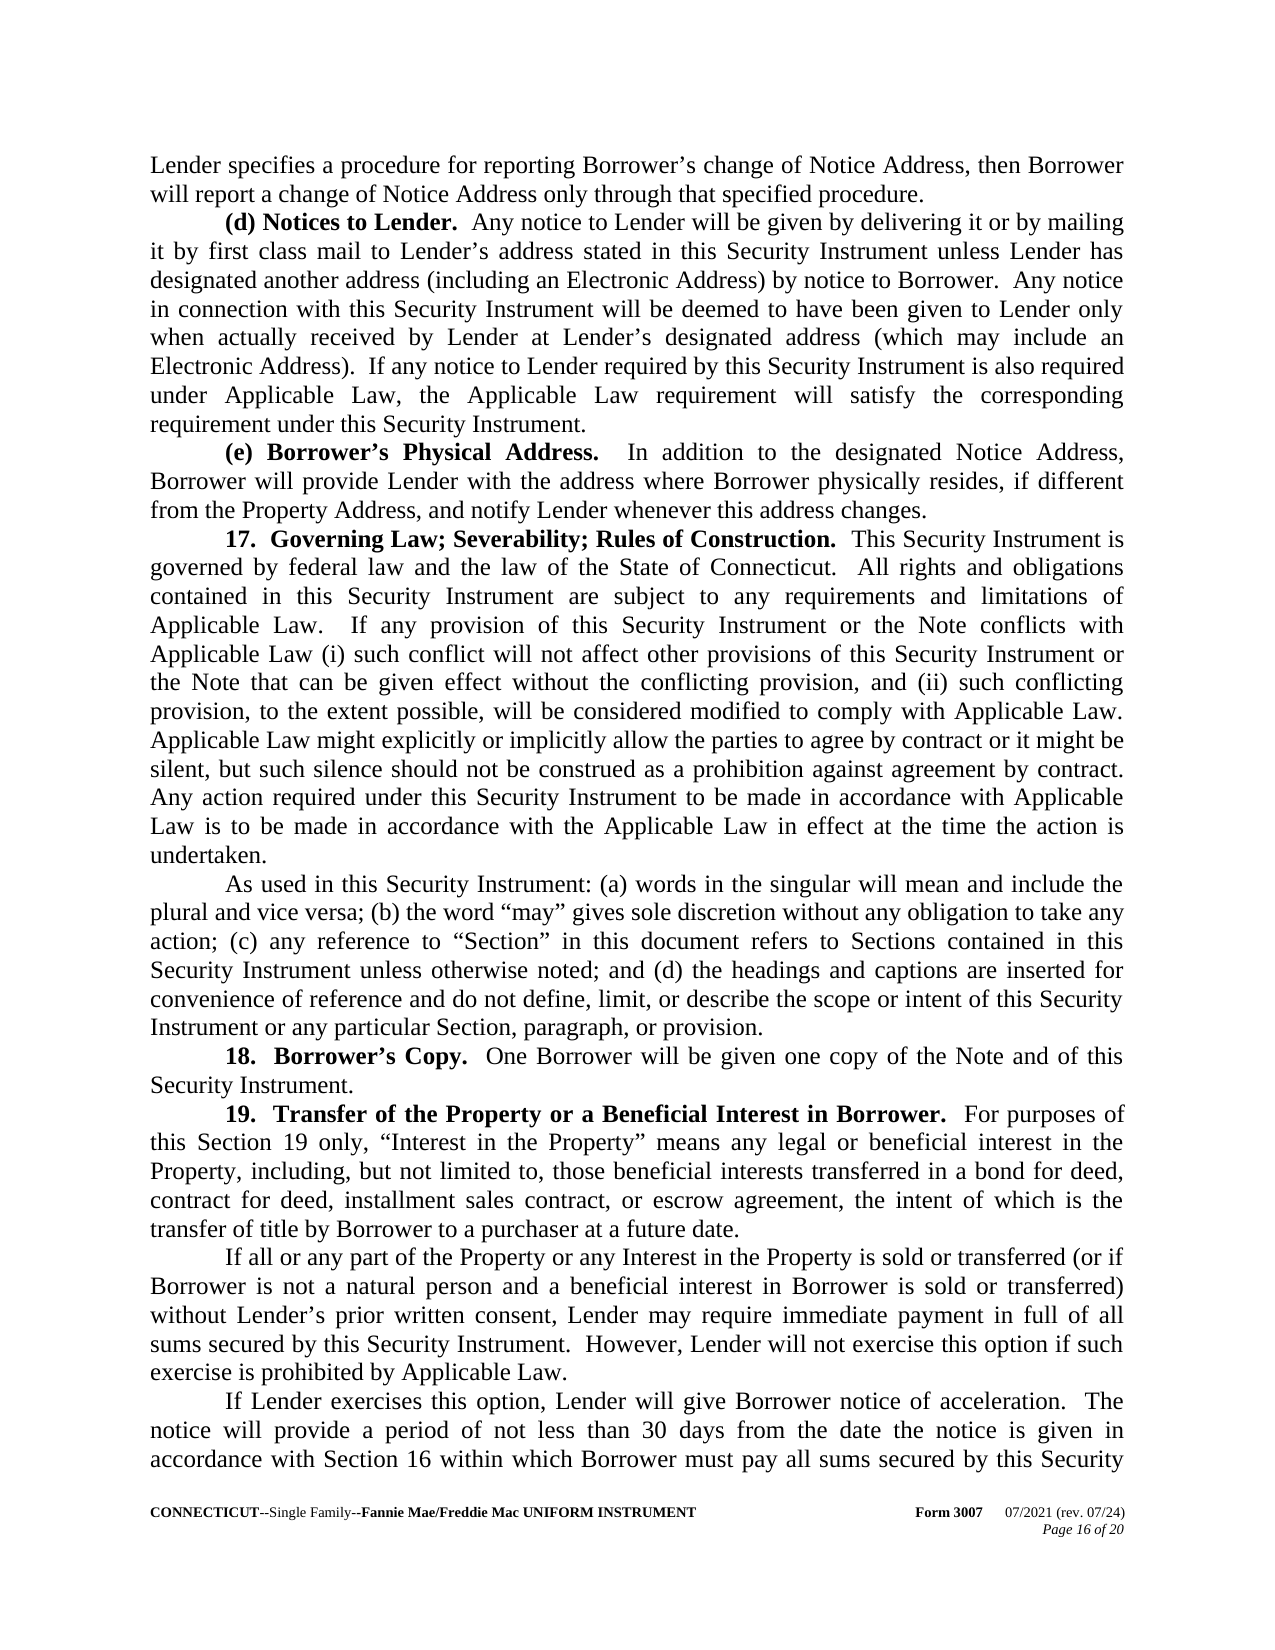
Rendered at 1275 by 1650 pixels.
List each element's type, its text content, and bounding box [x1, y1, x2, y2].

text 17. Governing Law; Severability; Rules of Construction. This Security Instrument is governed by federal law and the law of the State of Connecticut. All rights and obligations contained in this Security Instrument are subject to any requirements and limitations of Applicable Law. If any provision of this Security Instrument or the Note conflicts with Applicable Law (i) such conflict will not affect other provisions of this Security Instrument or the Note that can be given effect without the conflicting provision, and (ii) such conflicting provision, to the extent possible, will be considered modified to comply with Applicable Law. Applicable Law might explicitly or implicitly allow the parties to agree by contract or it might be silent, but such silence should not be construed as a prohibition against agreement by contract. Any action required under this Security Instrument to be made in accordance with Applicable Law is to be made in accordance with the Applicable Law in effect at the time the action is undertaken. [150, 524, 1125, 869]
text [150, 150, 1125, 207]
text (d) Notices to Lender. Any notice to Lender will be given by delivering it or by mailing it by first class mail to Lender’s address stated in this Security Instrument unless Lender has designated another address (including an Electronic Address) by notice to Borrower. Any notice in connection with this Security Instrument will be deemed to have been given to Lender only when actually received by Lender at Lender’s designated address (which may include an Electronic Address). If any notice to Lender required by this Security Instrument is also required under Applicable Law, the Applicable Law requirement will satisfy the corresponding requirement under this Security Instrument. [150, 207, 1125, 437]
text (e) Borrower’s Physical Address. In addition to the designated Notice Address, Borrower will provide Lender with the address where Borrower physically resides, if different from the Property Address, and notify Lender whenever this address changes. [150, 437, 1125, 524]
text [150, 1386, 1125, 1472]
text If all or any part of the Property or any Interest in the Property is sold or transferred (or if Borrower is not a natural person and a beneficial interest in Borrower is sold or transferred) without Lender’s prior written consent, Lender may require immediate payment in full of all sums secured by this Security Instrument. However, Lender will not exercise this option if such exercise is prohibited by Applicable Law. [150, 1242, 1125, 1386]
text 19. Transfer of the Property or a Beneficial Interest in Borrower. For purposes of this Section 19 only, “Interest in the Property” means any legal or beneficial interest in the Property, including, but not limited to, those beneficial interests transferred in a bond for deed, contract for deed, installment sales contract, or escrow agreement, the intent of which is the transfer of title by Borrower to a purchaser at a future date. [150, 1099, 1125, 1242]
text 18. Borrower’s Copy. One Borrower will be given one copy of the Note and of this Security Instrument. [150, 1041, 1125, 1099]
text As used in this Security Instrument: (a) words in the singular will mean and include the plural and vice versa; (b) the word “may” gives sole discretion without any obligation to take any action; (c) any reference to “Section” in this document refers to Sections contained in this Security Instrument unless otherwise noted; and (d) the headings and captions are inserted for convenience of reference and do not define, limit, or describe the scope or intent of this Security Instrument or any particular Section, paragraph, or provision. [150, 869, 1125, 1041]
